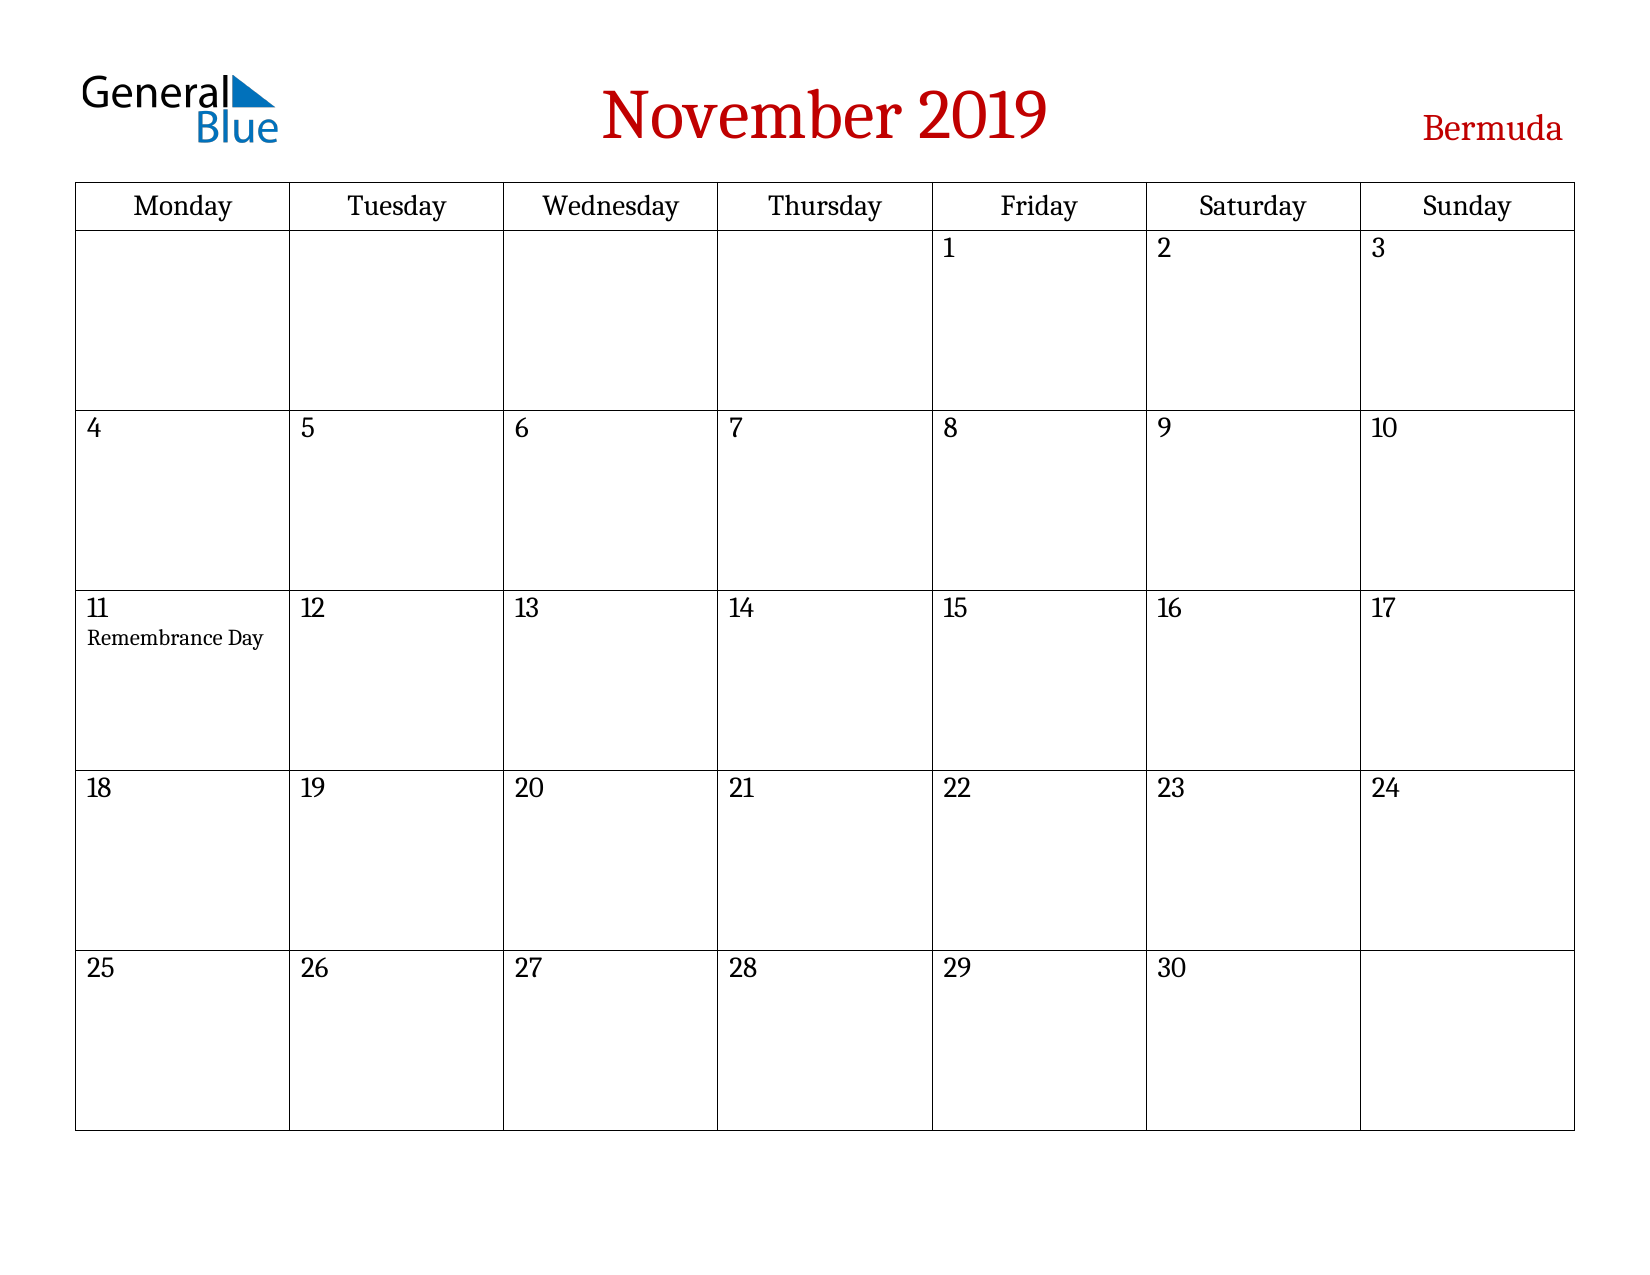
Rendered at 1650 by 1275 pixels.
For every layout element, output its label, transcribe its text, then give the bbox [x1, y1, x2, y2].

table_header Bermuda [1146, 75, 1574, 182]
table_cell [1147, 985, 1360, 1130]
table_cell [1147, 805, 1360, 950]
table_cell 27 [504, 951, 717, 985]
table_cell 30 [1147, 951, 1360, 985]
table_cell [504, 231, 717, 264]
table_header November 2019 [504, 75, 1146, 182]
table_cell [290, 625, 503, 770]
table_cell Tuesday [290, 183, 503, 230]
table_cell 29 [933, 951, 1146, 985]
table_cell Remembrance Day [76, 625, 289, 770]
table_cell [76, 805, 289, 950]
table_cell 11 [76, 591, 289, 625]
table_cell [76, 265, 289, 410]
table_cell [1361, 951, 1574, 985]
table_cell [504, 985, 717, 1130]
table_cell [1361, 265, 1574, 410]
table_cell 8 [933, 411, 1146, 444]
table_cell 1 [933, 231, 1146, 264]
table_cell [718, 265, 932, 410]
table_cell [1361, 985, 1574, 1130]
table_cell [504, 805, 717, 950]
table_cell [718, 985, 932, 1130]
table_cell [76, 231, 289, 264]
table_cell [718, 231, 932, 264]
table_cell 17 [1361, 591, 1574, 625]
table_cell [290, 805, 503, 950]
table_cell [718, 445, 932, 590]
table_cell Sunday [1361, 183, 1574, 230]
table_cell [1361, 805, 1574, 950]
table_cell 6 [504, 411, 717, 444]
table_cell [718, 625, 932, 770]
table_cell 2 [1147, 231, 1360, 264]
table_cell [1147, 265, 1360, 410]
table_cell 5 [290, 411, 503, 444]
table_cell [1361, 445, 1574, 590]
table_cell 12 [290, 591, 503, 625]
table_cell [504, 625, 717, 770]
table_cell 19 [290, 771, 503, 805]
table_cell [290, 985, 503, 1130]
table_cell 26 [290, 951, 503, 985]
table_cell [290, 445, 503, 590]
table_cell 14 [718, 591, 932, 625]
table_cell [504, 265, 717, 410]
table_cell 13 [504, 591, 717, 625]
table_cell 20 [504, 771, 717, 805]
table_cell 25 [76, 951, 289, 985]
table_cell 24 [1361, 771, 1574, 805]
table_cell 16 [1147, 591, 1360, 625]
table_cell [718, 805, 932, 950]
table_cell 28 [718, 951, 932, 985]
table_cell Friday [933, 183, 1146, 230]
table_cell [933, 445, 1146, 590]
table_cell 9 [1147, 411, 1360, 444]
table_cell 18 [76, 771, 289, 805]
table_cell Thursday [718, 183, 932, 230]
table_cell [933, 805, 1146, 950]
table_cell [933, 985, 1146, 1130]
table_cell [76, 985, 289, 1130]
table_cell [1147, 445, 1360, 590]
table_header [76, 75, 503, 182]
table_cell 3 [1361, 231, 1574, 264]
table_cell 23 [1147, 771, 1360, 805]
table_cell 4 [76, 411, 289, 444]
table_cell Saturday [1147, 183, 1360, 230]
table_cell [290, 265, 503, 410]
table_cell [1147, 625, 1360, 770]
table_cell 22 [933, 771, 1146, 805]
table_cell 7 [718, 411, 932, 444]
table_cell [1361, 625, 1574, 770]
table_cell Monday [76, 183, 289, 230]
table_cell 10 [1361, 411, 1574, 444]
table_cell [504, 445, 717, 590]
table_cell [933, 265, 1146, 410]
table_cell Wednesday [504, 183, 717, 230]
table_cell [933, 625, 1146, 770]
table_cell 21 [718, 771, 932, 805]
table_cell [290, 231, 503, 264]
table_cell 15 [933, 591, 1146, 625]
table_cell [76, 445, 289, 590]
picture [82, 75, 278, 143]
